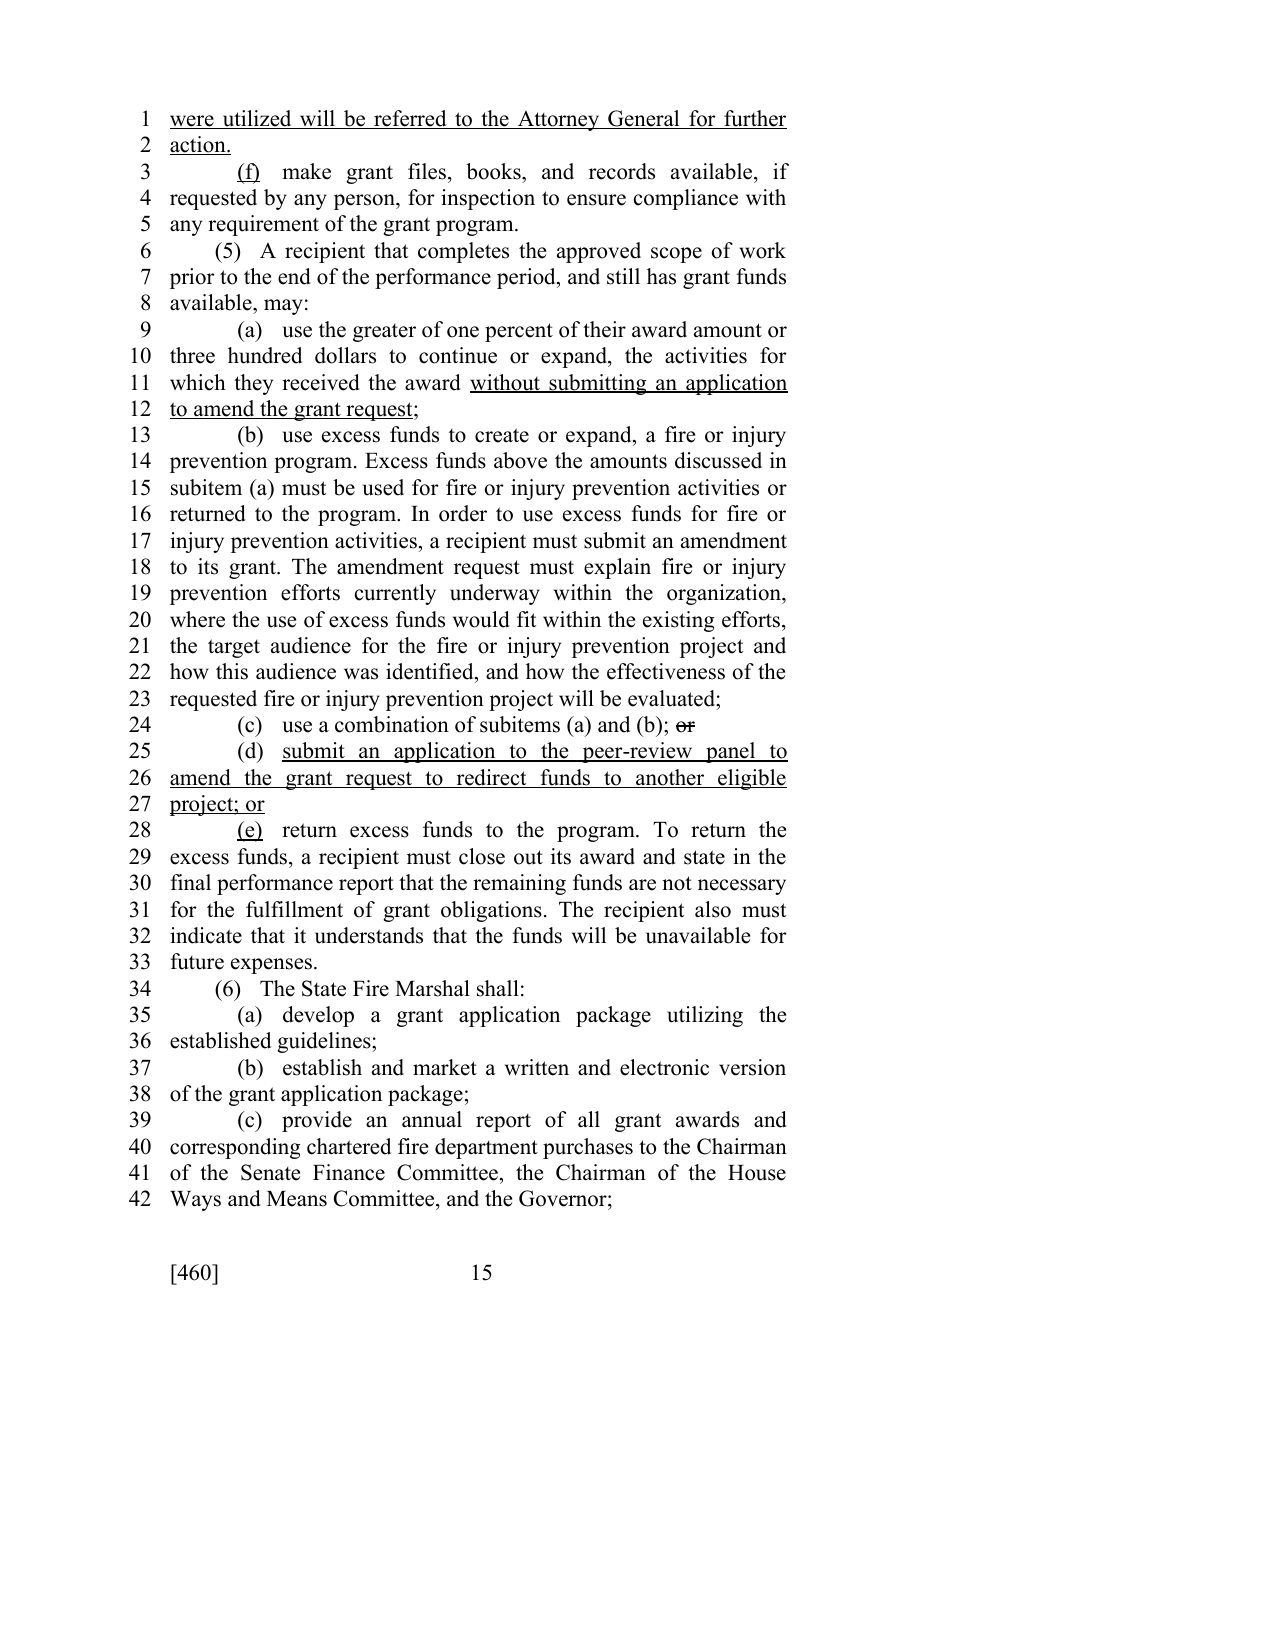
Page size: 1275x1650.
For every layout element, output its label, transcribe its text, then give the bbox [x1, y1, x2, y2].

text (f) make grant files, books, and records available, if requested by any person, for inspection to ensure compliance with any requirement of the grant program. [169, 158, 787, 237]
text (d) submit an application to the peer-review panel to amend the grant request to redirect funds to another eligible project; or [169, 737, 787, 787]
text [169, 105, 787, 128]
text (a) use the greater of one percent of their award amount or three hundred dollars to continue or expand, the activities for which they received the award without submitting an application to amend the grant request; [169, 316, 787, 421]
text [169, 129, 787, 158]
text (6) The State Fire Marshal shall: [169, 975, 787, 1001]
text (5) A recipient that completes the approved scope of work prior to the end of the performance period, and still has grant funds available, may: [169, 237, 787, 316]
text (e) return excess funds to the program. To return the excess funds, a recipient must close out its award and state in the final performance report that the remaining funds are not necessary for the fulfillment of grant obligations. The recipient also must indicate that it understands that the funds will be unavailable for future expenses. [169, 817, 787, 975]
text (b) use excess funds to create or expand, a fire or injury prevention program. Excess funds above the amounts discussed in subitem (a) must be used for fire or injury prevention activities or returned to the program. In order to use excess funds for fire or injury prevention activities, a recipient must submit an amendment to its grant. The amendment request must explain fire or injury prevention efforts currently underway within the organization, where the use of excess funds would fit within the existing efforts, the target audience for the fire or injury prevention project and how this audience was identified, and how the effectiveness of the requested fire or injury prevention project will be evaluated; [169, 421, 787, 711]
text (d) submit an application to the peer-review panel to amend the grant request to redirect funds to another eligible project; or [169, 788, 787, 817]
text (c) use a combination of subitems (a) and (b); or [169, 711, 787, 737]
text (b) establish and market a written and electronic version of the grant application package; [169, 1054, 787, 1106]
text (a) develop a grant application package utilizing the established guidelines; [169, 1001, 787, 1054]
text (c) provide an annual report of all grant awards and corresponding chartered fire department purchases to the Chairman of the Senate Finance Committee, the Chairman of the House Ways and Means Committee, and the Governor; [169, 1106, 787, 1212]
